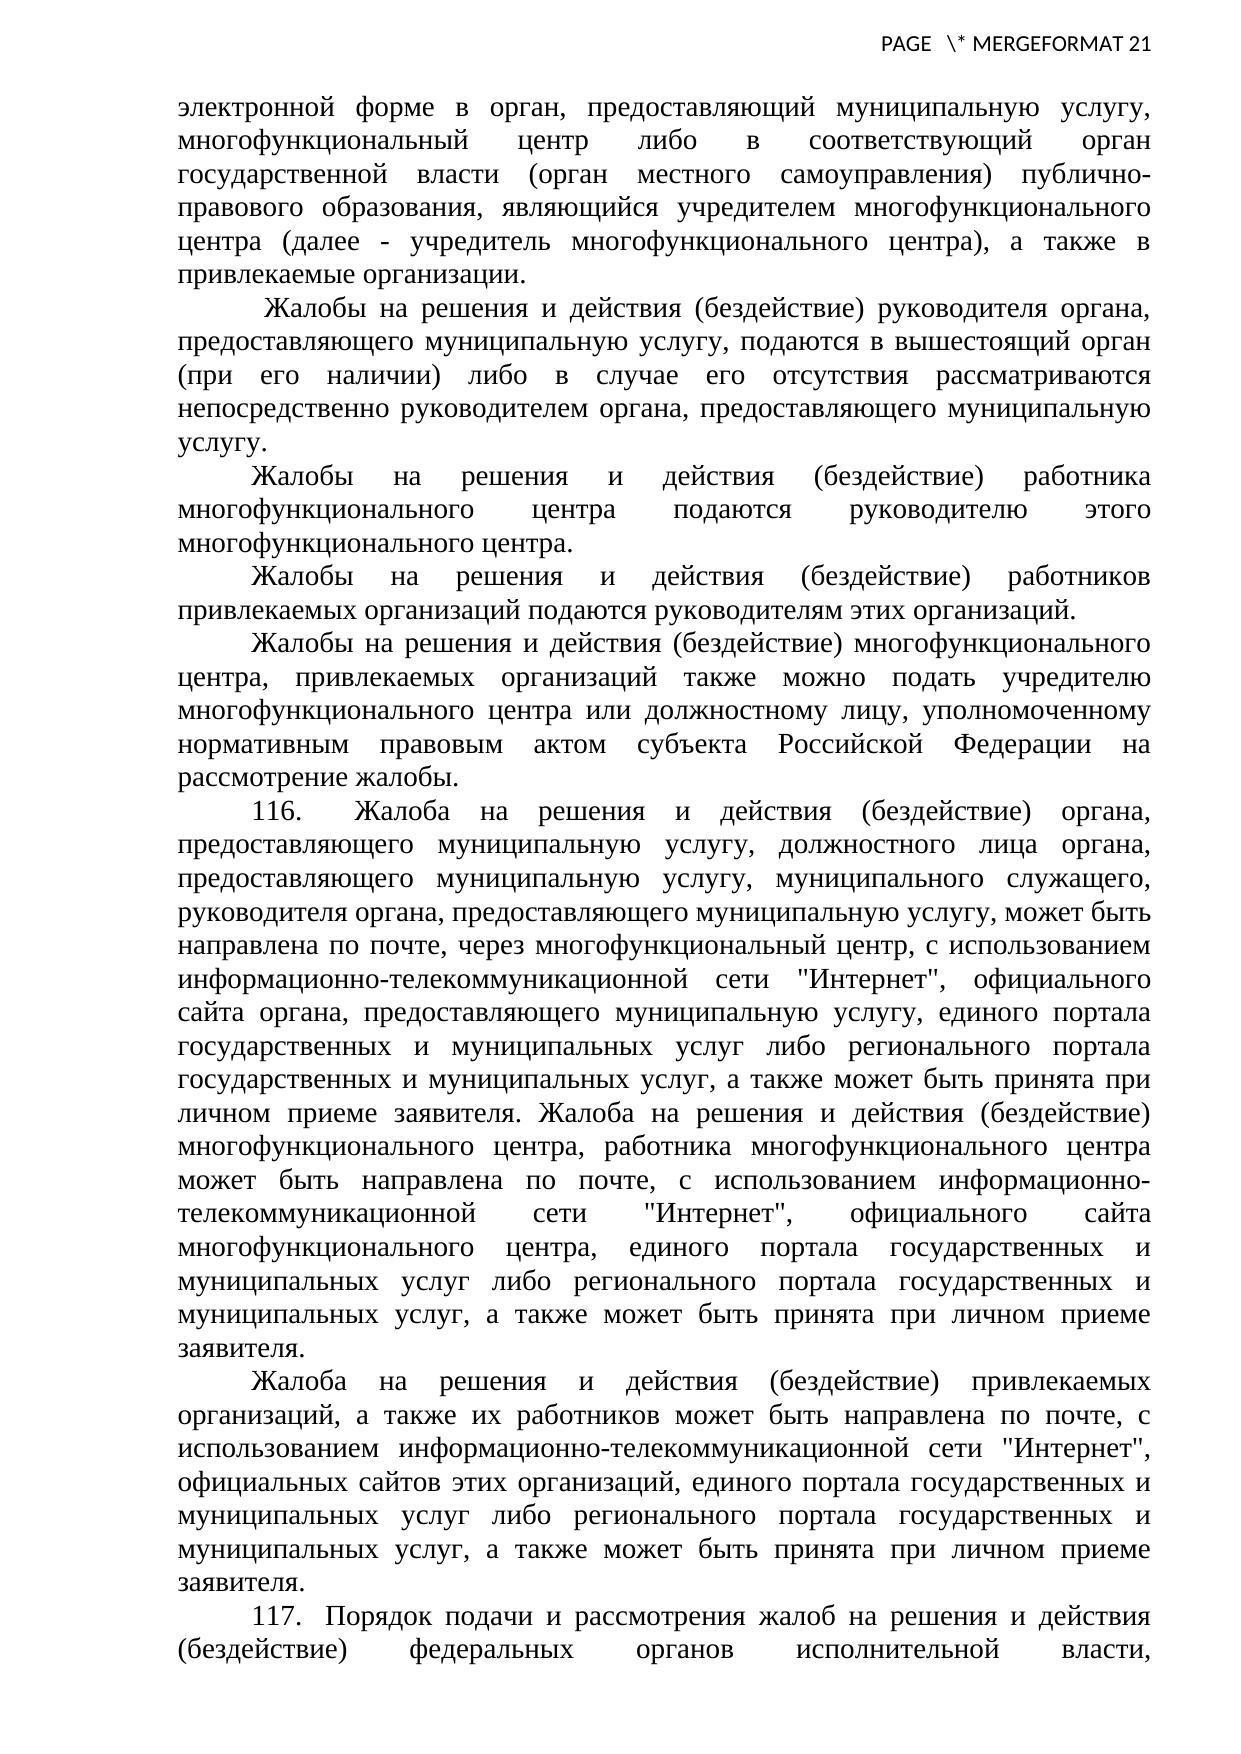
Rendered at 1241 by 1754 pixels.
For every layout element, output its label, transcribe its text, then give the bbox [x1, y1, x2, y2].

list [177, 1598, 1152, 1665]
text Жалобы на решения и действия (бездействие) работника многофункционального центра подаются руководителю этого многофункционального центра. [177, 458, 1152, 558]
list Жалоба на решения и действия (бездействие) органа, предоставляющего муниципальную услугу, должностного лица органа, предоставляющего муниципальную услугу, муниципального служащего, руководителя органа, предоставляющего муниципальную услугу, может быть направлена по почте, через многофункциональный центр, с использованием информационно-телекоммуникационной сети "Интернет", официального сайта органа, предоставляющего муниципальную услугу, единого портала государственных и муниципальных услуг либо регионального портала государственных и муниципальных услуг, а также может быть принята при личном приеме заявителя. Жалоба на решения и действия (бездействие) многофункционального центра, работника многофункционального центра может быть направлена по почте, с использованием информационно-телекоммуникационной сети "Интернет", официального сайта многофункционального центра, единого портала государственных и муниципальных услуг либо регионального портала государственных и муниципальных услуг, а также может быть принята при личном приеме заявителя. [177, 793, 1152, 1363]
text Жалобы на решения и действия (бездействие) руководителя органа, предоставляющего муниципальную услугу, подаются в вышестоящий орган (при его наличии) либо в случае его отсутствия рассматриваются непосредственно руководителем органа, предоставляющего муниципальную услугу. [177, 290, 1152, 458]
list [177, 89, 1152, 290]
text Жалобы на решения и действия (бездействие) работников привлекаемых организаций подаются руководителям этих организаций. [177, 558, 1152, 625]
text Жалобы на решения и действия (бездействие) многофункционального центра, привлекаемых организаций также можно подать учредителю многофункционального центра или должностному лицу, уполномоченному нормативным правовым актом субъекта Российской Федерации на рассмотрение жалобы. [177, 625, 1152, 793]
text Жалоба на решения и действия (бездействие) привлекаемых организаций, а также их работников может быть направлена по почте, с использованием информационно-телекоммуникационной сети "Интернет", официальных сайтов этих организаций, единого портала государственных и муниципальных услуг либо регионального портала государственных и муниципальных услуг, а также может быть принята при личном приеме заявителя. [177, 1363, 1152, 1598]
